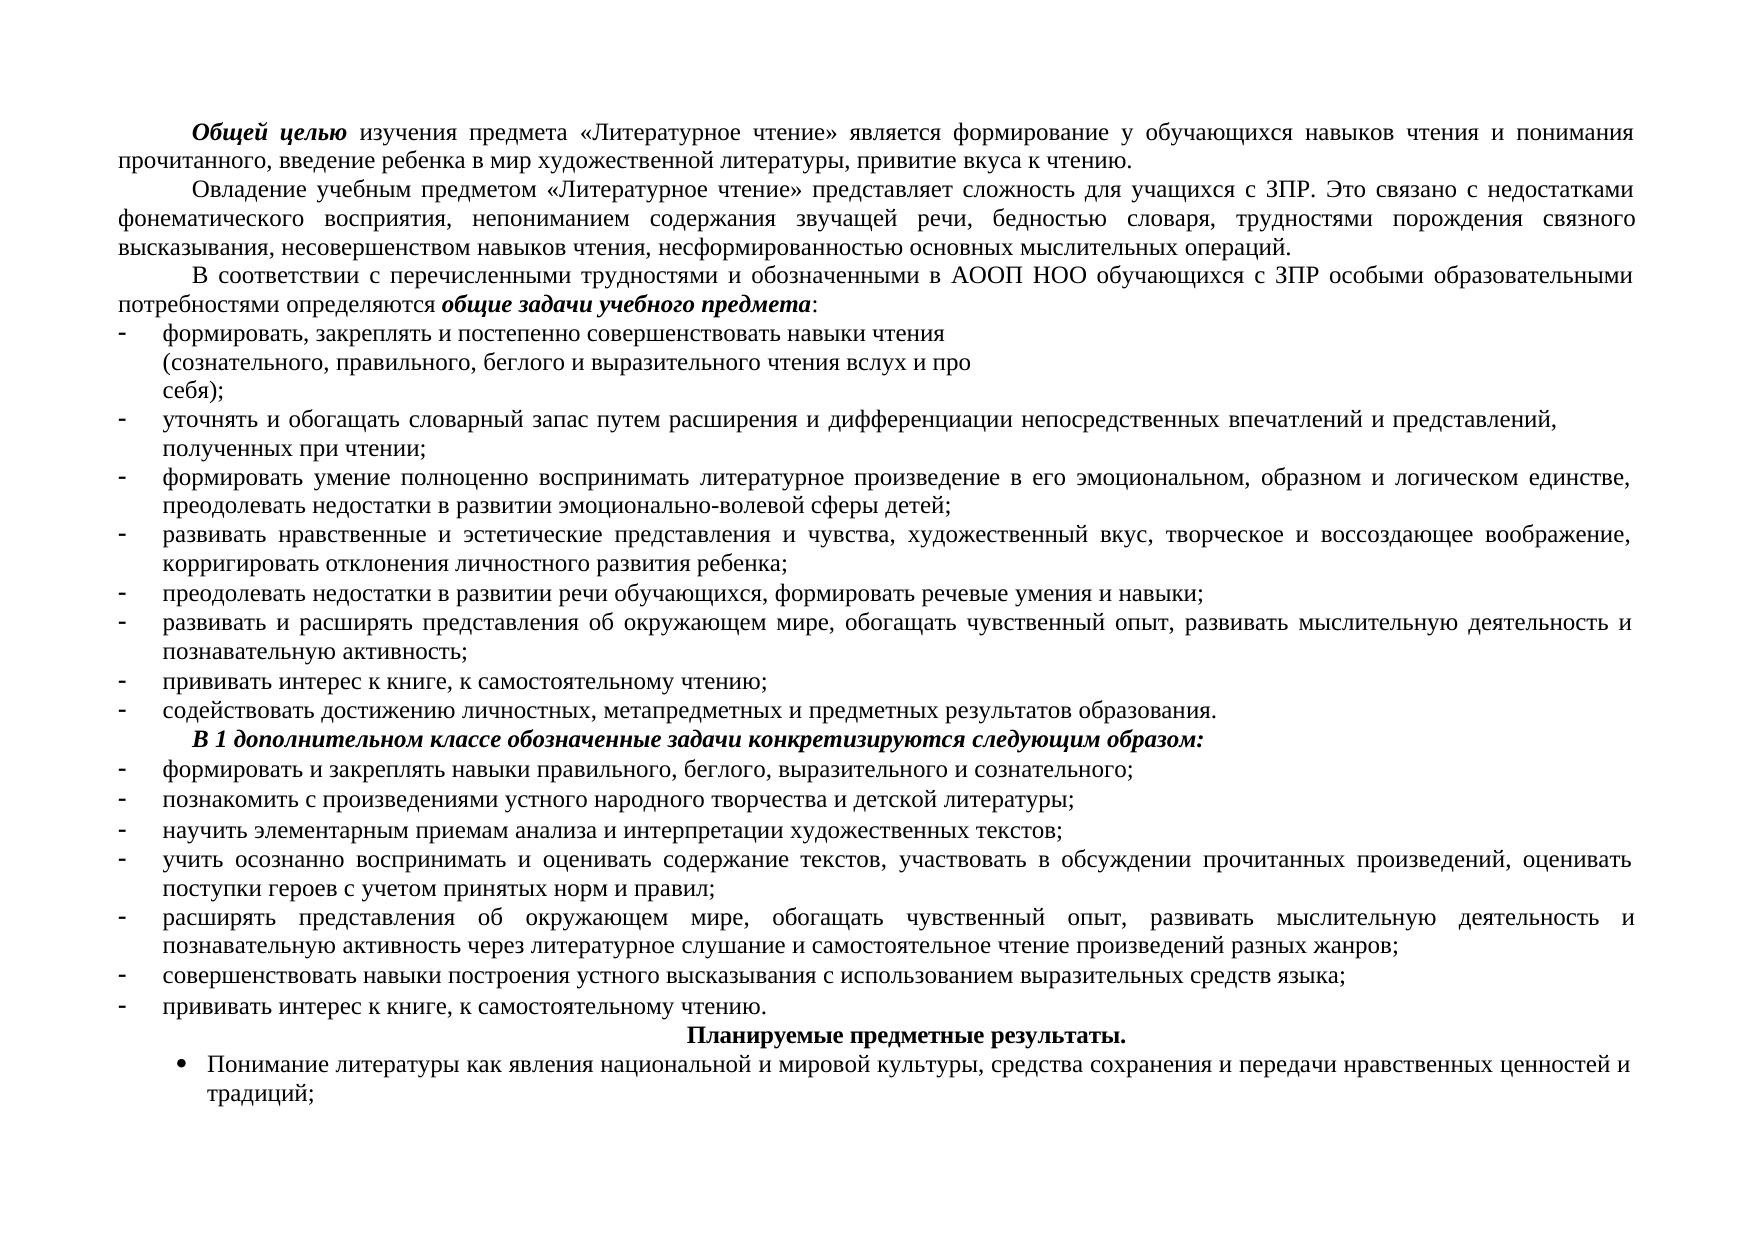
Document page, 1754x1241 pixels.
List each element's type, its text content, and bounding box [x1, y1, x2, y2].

list прививать интерес к книге, к самостоятельному чтению; [118, 665, 1716, 695]
list содействовать достижению личностных, метапредметных и предметных результатов образования. [118, 695, 1716, 724]
text Общей целью изучения предмета «Литературное чтение» является формирование у обучающихся навыков чтения и понимания прочитанного, введение ребенка в мир художественной литературы, привитие вкуса к чтению. [118, 117, 1635, 174]
list прививать интерес к книге, к самостоятельному чтению. [118, 990, 1716, 1020]
list познакомить с произведениями устного народного творчества и детской литературы; [118, 783, 1716, 814]
list уточнять и обогащать словарный запас путем расширения и дифференциации непосредственных впечатлений и представлений, полученных при чтении; [118, 404, 1636, 462]
text В 1 дополнительном классе обозначенные задачи конкретизируются следующим образом: [192, 724, 1716, 753]
list формировать, закреплять и постепенно совершенствовать навыки чтения (сознательного, правильного, беглого и выразительного чтения вслух и про себя); [118, 318, 1038, 404]
list научить элементарным приемам анализа и интерпретации художественных текстов; [118, 814, 1716, 844]
text Овладение учебным предметом «Литературное чтение» представляет сложность для учащихся с ЗПР. Это связано с недостатками фонематического восприятия, непониманием содержания звучащей речи, бедностью словаря, трудностями порождения связного высказывания, несовершенством навыков чтения, несформированностью основных мыслительных операций. [118, 174, 1636, 261]
list учить осознанно воспринимать и оценивать содержание текстов, участвовать в обсуждении прочитанных произведений, оценивать поступки героев с учетом принятых норм и правил; [118, 844, 1636, 902]
list совершенствовать навыки построения устного высказывания с использованием выразительных средств языка; [118, 959, 1716, 990]
subtitle Планируемые предметные результаты. [687, 1021, 1716, 1049]
list развивать и расширять представления об окружающем мире, обогащать чувственный опыт, развивать мыслительную деятельность и познавательную активность; [118, 607, 1635, 665]
list преодолевать недостатки в развитии речи обучающихся, формировать речевые умения и навыки; [118, 577, 1716, 607]
list формировать умение полноценно воспринимать литературное произведение в его эмоциональном, образном и логическом единстве, преодолевать недостатки в развитии эмоционально-волевой сферы детей; [118, 462, 1635, 519]
list расширять представления об окружающем мире, обогащать чувственный опыт, развивать мыслительную деятельность и познавательную активность через литературное слушание и самостоятельное чтение произведений разных жанров; [118, 902, 1635, 959]
list формировать и закреплять навыки правильного, беглого, выразительного и сознательного; [118, 753, 1716, 783]
list развивать нравственные и эстетические представления и чувства, художественный вкус, творческое и воссоздающее воображение, корригировать отклонения личностного развития ребенка; [118, 519, 1635, 577]
text В соответствии с перечисленными трудностями и обозначенными в АООП НОО обучающихся с ЗПР особыми образовательными потребностями определяются общие задачи учебного предмета: [118, 261, 1635, 318]
list Понимание литературы как явления национальной и мировой культуры, средства сохранения и передачи нравственных ценностей и традиций; [177, 1049, 1635, 1107]
